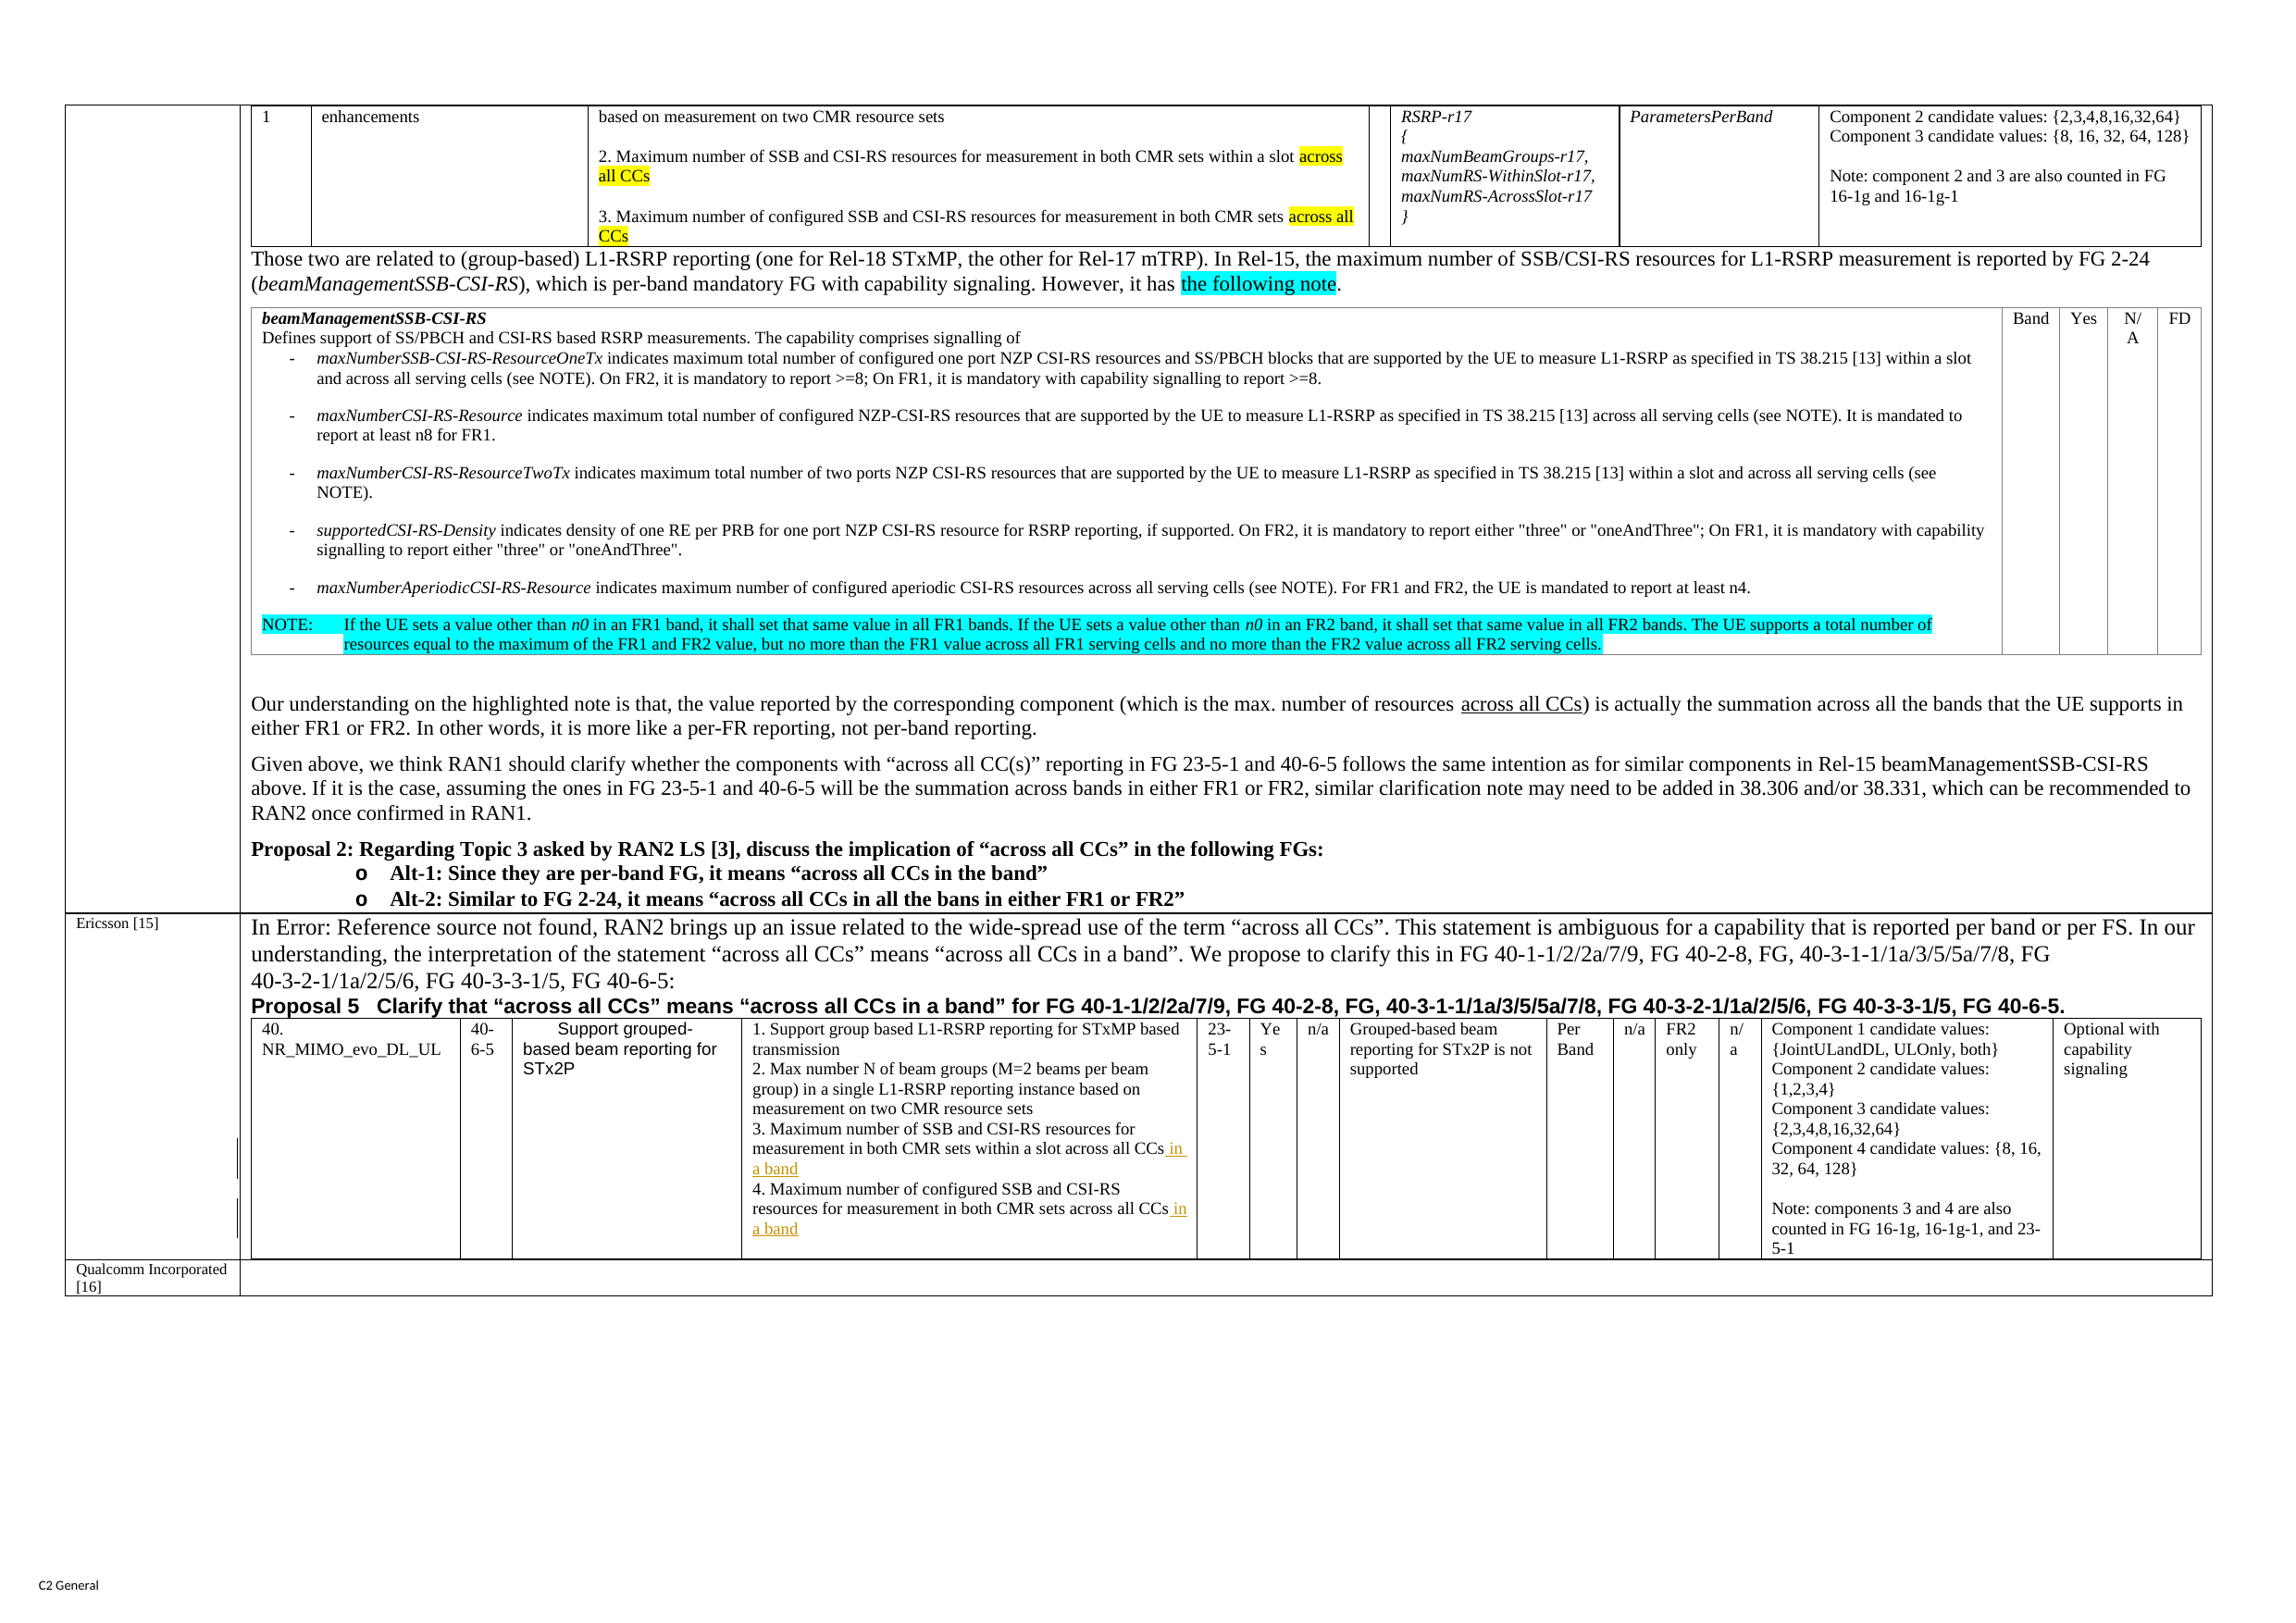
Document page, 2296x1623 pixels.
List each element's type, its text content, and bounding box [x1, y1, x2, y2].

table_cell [241, 105, 2212, 912]
table_cell [241, 1260, 2212, 1295]
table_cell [66, 105, 240, 912]
table_cell In Error! Reference source not found., RAN2 brings up an issue related to the wide-spread use of the term “across all CCs”. This statement is ambiguous for a capability that is reported per band or per FS. In our understanding, the interpretation of the statement “across all CCs” means “across all CCs in a band”. We propose to clarify this in FG 40-1-1/2/2a/7/9, FG 40-2-8, FG, 40-3-1-1/1a/3/5/5a/7/8, FG 40-3-2-1/1a/2/5/6, FG 40-3-3-1/5, FG 40-6-5: Clarify that “across all CCs” means “across all CCs in a band” for FG 40-1-1/2/2a/7/9, FG 40-2-8, FG, 40-3-1-1/1a/3/5/5a/7/8, FG 40-3-2-1/1a/2/5/6, FG 40-3-3-1/5, FG 40-6-5. [241, 914, 2212, 1259]
table_cell Qualcomm Incorporated [16] [66, 1260, 240, 1295]
table_cell Ericsson [15] [66, 914, 240, 1259]
